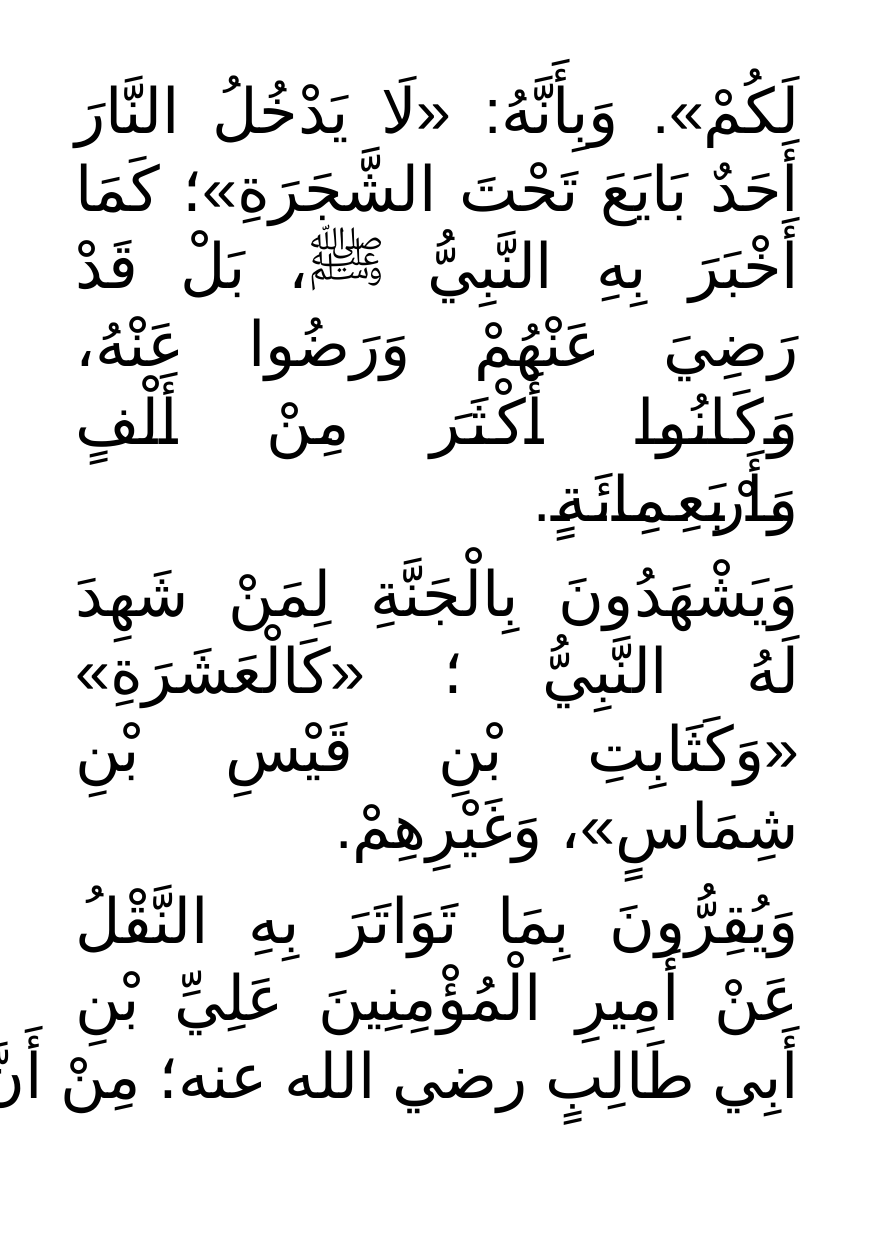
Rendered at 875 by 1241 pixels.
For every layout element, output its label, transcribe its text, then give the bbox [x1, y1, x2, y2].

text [75, 75, 799, 535]
text وَيَشْهَدُونَ بِالْجَنَّةِ لِمَنْ شَهِدَ لَهُ النَّبِيُّ ﷺ؛ «كَالْعَشَرَةِ» «وَكَثَابِتِ بْنِ قَيْسِ بْنِ شِمَاسٍ»، وَغَيْرِهِمْ. [75, 557, 799, 862]
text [75, 884, 799, 1111]
